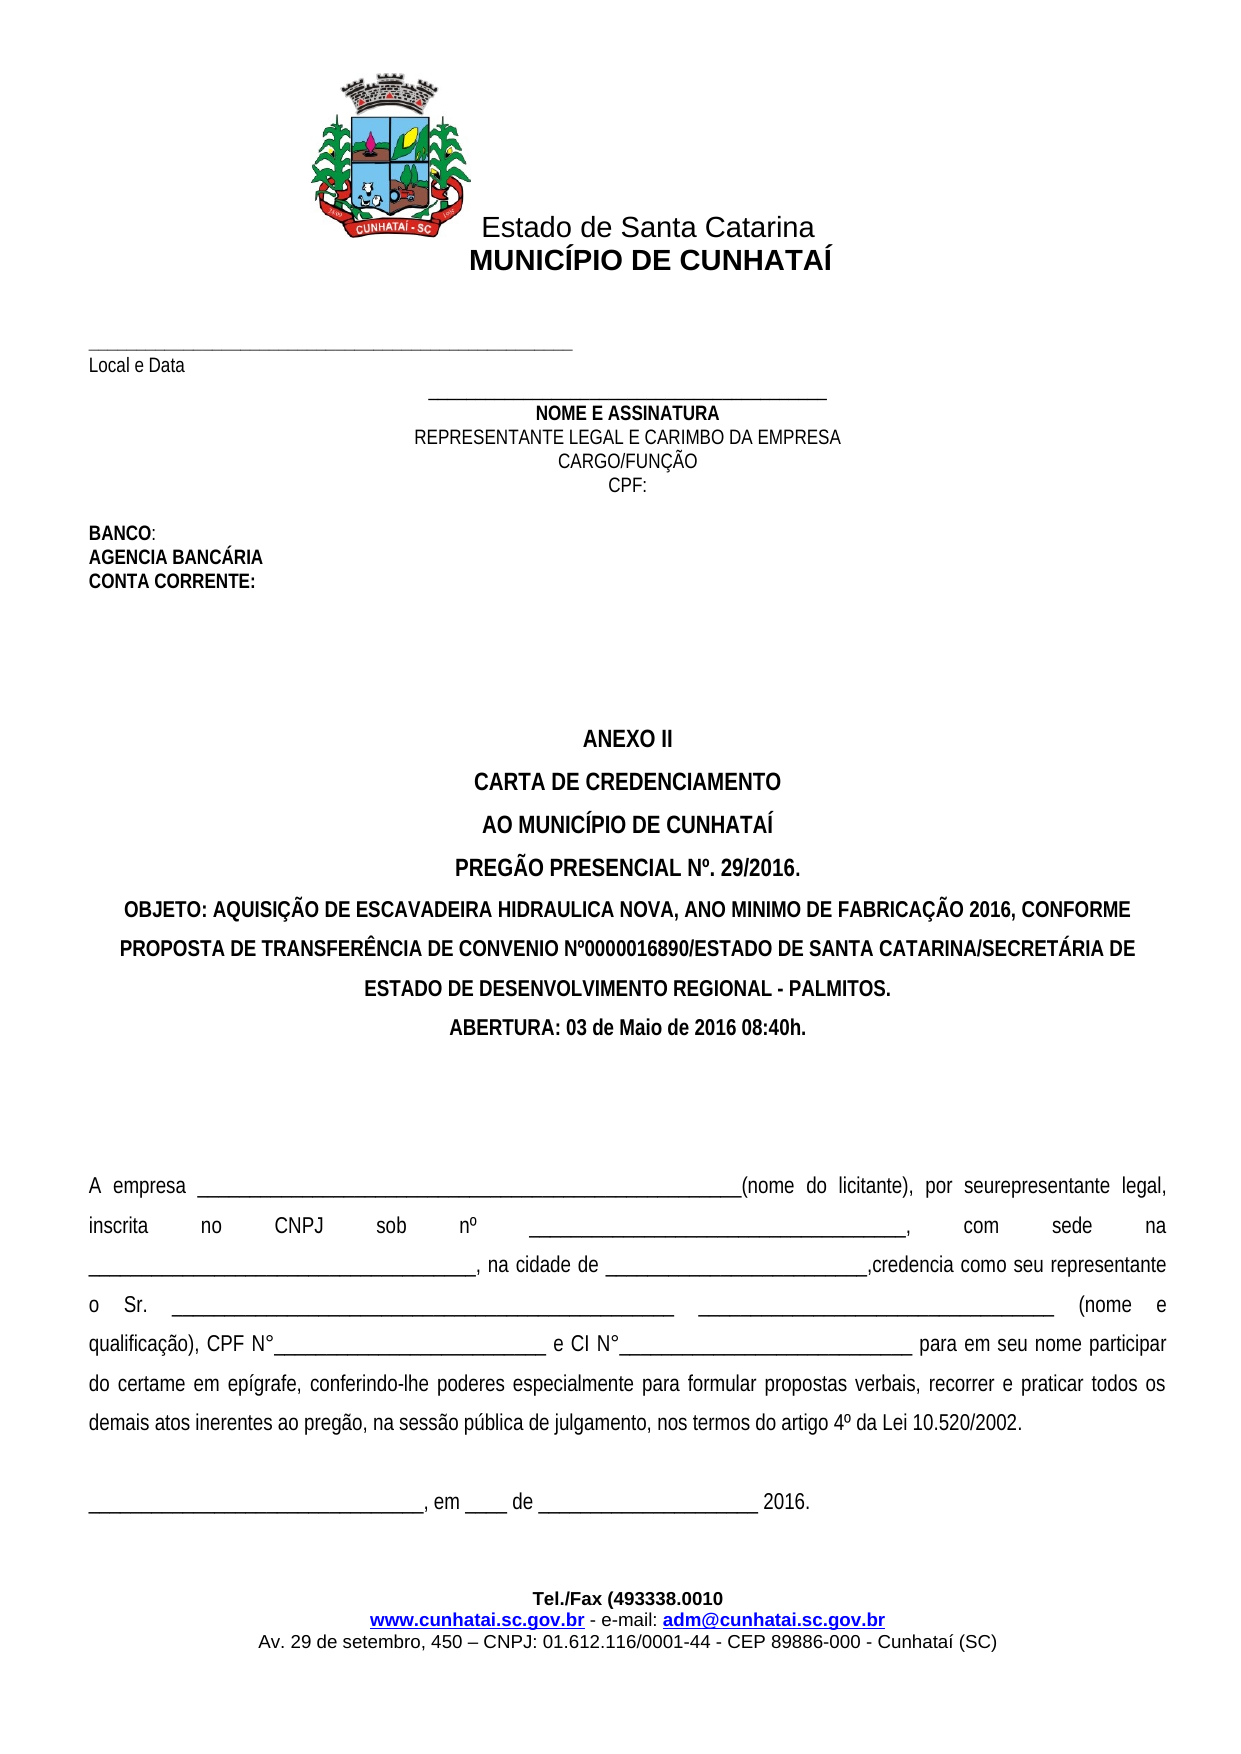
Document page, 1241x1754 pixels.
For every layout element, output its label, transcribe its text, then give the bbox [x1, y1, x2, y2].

text ABERTURA: 03 de Maio de 2016 08:40h. [89, 1014, 1167, 1041]
text CPF: [89, 473, 1167, 497]
picture [310, 73, 471, 238]
text PREGÃO PRESENCIAL Nº. 29/2016. [89, 853, 1167, 882]
text ________________________________, em ____ de _____________________ 2016. [89, 1488, 1167, 1514]
text OBJETO: AQUISIÇÃO DE ESCAVADEIRA HIDRAULICA NOVA, ANO MINIMO DE FABRICAÇÃO 2016, CONFORME PROPOSTA DE TRANSFERÊNCIA DE CONVENIO Nº0000016890/ESTADO DE SANTA CATARINA/SECRETÁRIA DE ESTADO DE DESENVOLVIMENTO REGIONAL - PALMITOS. [89, 896, 1167, 1001]
text __________________________________________ [89, 377, 1167, 401]
text ANEXO II [89, 724, 1167, 753]
text Local e Data [89, 353, 1167, 377]
text A empresa ____________________________________________________(nome do licitante), por seurepresentante legal, inscrita no CNPJ sob nº ____________________________________, com sede na _____________________________________, na cidade de _________________________,credencia como seu representante o Sr. ________________________________________________ __________________________________ (nome e qualificação), CPF N°__________________________ e CI N°____________________________ para em seu nome participar do certame em epígrafe, conferindo-lhe poderes especialmente para formular propostas verbais, recorrer e praticar todos os demais atos inerentes ao pregão, na sessão pública de julgamento, nos termos do artigo 4º da Lei 10.520/2002. [89, 1172, 1167, 1436]
text AO MUNICÍPIO DE CUNHATAÍ [89, 810, 1167, 839]
text BANCO: [89, 521, 1167, 544]
text AGENCIA BANCÁRIA [89, 544, 1167, 568]
text ___________________________________________________ [89, 329, 1167, 353]
text REPRESENTANTE LEGAL E CARIMBO DA EMPRESA [89, 425, 1167, 449]
text CARGO/FUNÇÃO [89, 449, 1167, 473]
text CARTA DE CREDENCIAMENTO [89, 767, 1167, 796]
text CONTA CORRENTE: [89, 568, 1167, 592]
text NOME E ASSINATURA [89, 401, 1167, 425]
